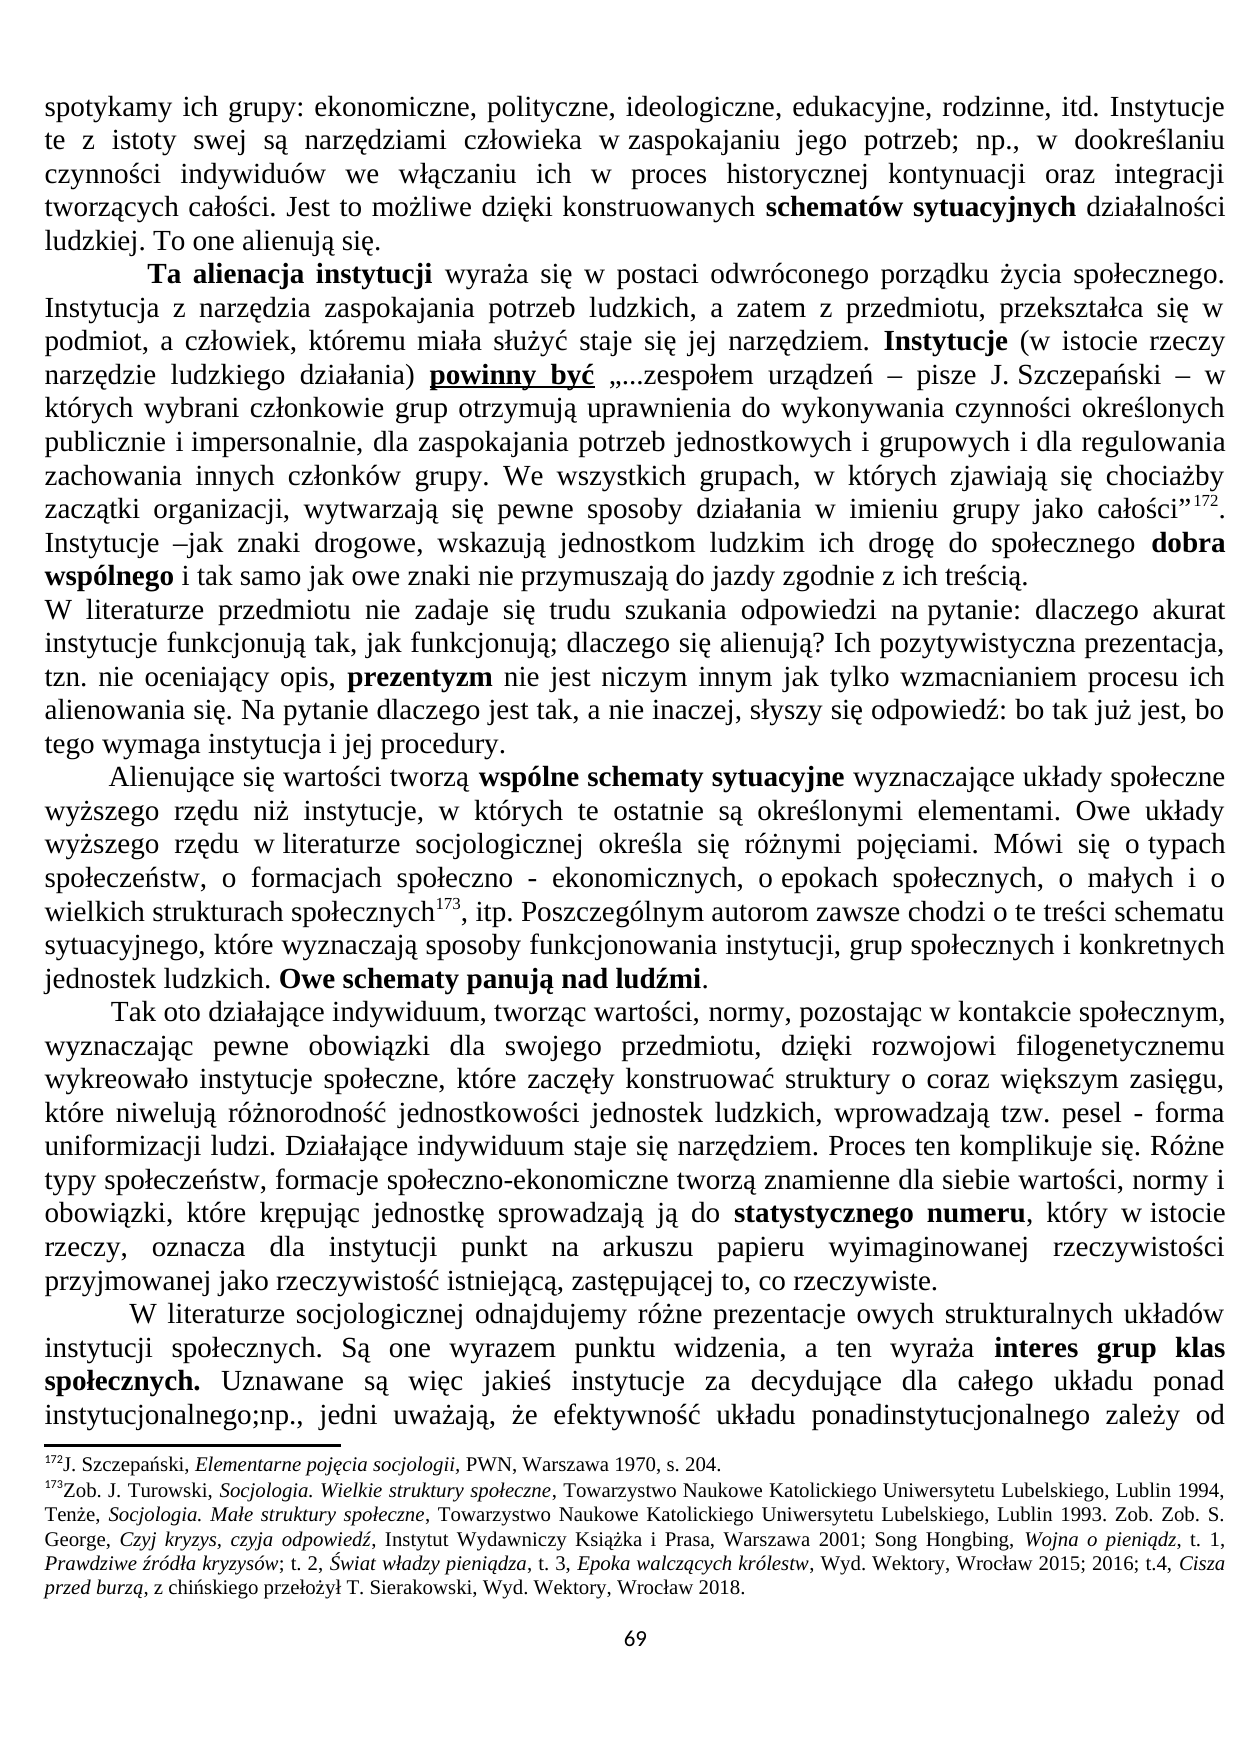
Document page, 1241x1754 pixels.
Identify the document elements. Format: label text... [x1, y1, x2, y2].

text Alienujące się wartości tworzą wspólne schematy sytuacyjne wyznaczające układy społeczne wyższego rzędu niż instytucje, w których te ostatnie są określonymi elementami. Owe układy wyższego rzędu w literaturze socjologicznej określa się różnymi pojęciami. Mówi się o typach społeczeństw, o formacjach społeczno - ekonomicznych, o epokach społecznych, o małych i o wielkich strukturach społecznych, itp. Poszczególnym autorom zawsze chodzi o te treści schematu sytuacyjnego, które wyznaczają sposoby funkcjonowania instytucji, grup społecznych i konkretnych jednostek ludzkich. Owe schematy panują nad ludźmi. [44, 759, 1226, 994]
text W literaturze przedmiotu nie zadaje się trudu szukania odpowiedzi na pytanie: dlaczego akurat instytucje funkcjonują tak, jak funkcjonują; dlaczego się alienują? Ich pozytywistyczna prezentacja, tzn. nie oceniający opis, prezentyzm nie jest niczym innym jak tylko wzmacnianiem procesu ich alienowania się. Na pytanie dlaczego jest tak, a nie inaczej, słyszy się odpowiedź: bo tak już jest, bo tego wymaga instytucja i jej procedury. [44, 592, 1226, 759]
text Ta alienacja instytucji wyraża się w postaci odwróconego porządku życia społecznego. Instytucja z narzędzia zaspokajania potrzeb ludzkich, a zatem z przedmiotu, przekształca się w podmiot, a człowiek, któremu miała służyć staje się jej narzędziem. Instytucje (w istocie rzeczy narzędzie ludzkiego działania) powinny być „...zespołem urządzeń – pisze J. Szczepański – w których wybrani członkowie grup otrzymują uprawnienia do wykonywania czynności określonych publicznie i impersonalnie, dla zaspokajania potrzeb jednostkowych i grupowych i dla regulowania zachowania innych członków grupy. We wszystkich grupach, w których zjawiają się chociażby zaczątki organizacji, wytwarzają się pewne sposoby działania w imieniu grupy jako całości”. Instytucje –jak znaki drogowe, wskazują jednostkom ludzkim ich drogę do społecznego dobra wspólnego i tak samo jak owe znaki nie przymuszają do jazdy zgodnie z ich treścią. [44, 256, 1226, 592]
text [44, 1296, 1226, 1430]
text Indywidua, alienujące się wartości i normy, obowiązki i kontakty społeczne, tworzą wyalienowaną strukturę społeczną. Powstające, względnie trwałe układy, relacje pomiędzy tymi elementami określa się w socjologii pojęciem instytucji społecznych. W życiu społecznym spotykamy ich grupy: ekonomiczne, polityczne, ideologiczne, edukacyjne, rodzinne, itd. Instytucje te z istoty swej są narzędziami człowieka w zaspokajaniu jego potrzeb; np., w dookreślaniu czynności indywiduów we włączaniu ich w proces historycznej kontynuacji oraz integracji tworzących całości. Jest to możliwe dzięki konstruowanych schematów sytuacyjnych działalności ludzkiej. To one alienują się. [44, 89, 1226, 256]
text Tak oto działające indywiduum, tworząc wartości, normy, pozostając w kontakcie społecznym, wyznaczając pewne obowiązki dla swojego przedmiotu, dzięki rozwojowi filogenetycznemu wykreowało instytucje społeczne, które zaczęły konstruować struktury o coraz większym zasięgu, które niwelują różnorodność jednostkowości jednostek ludzkich, wprowadzają tzw. pesel - forma uniformizacji ludzi. Działające indywiduum staje się narzędziem. Proces ten komplikuje się. Różne typy społeczeństw, formacje społeczno-ekonomiczne tworzą znamienne dla siebie wartości, normy i obowiązki, które krępując jednostkę sprowadzają ją do statystycznego numeru, który w istocie rzeczy, oznacza dla instytucji punkt na arkuszu papieru wyimaginowanej rzeczywistości przyjmowanej jako rzeczywistość istniejącą, zastępującej to, co rzeczywiste. [44, 994, 1226, 1296]
